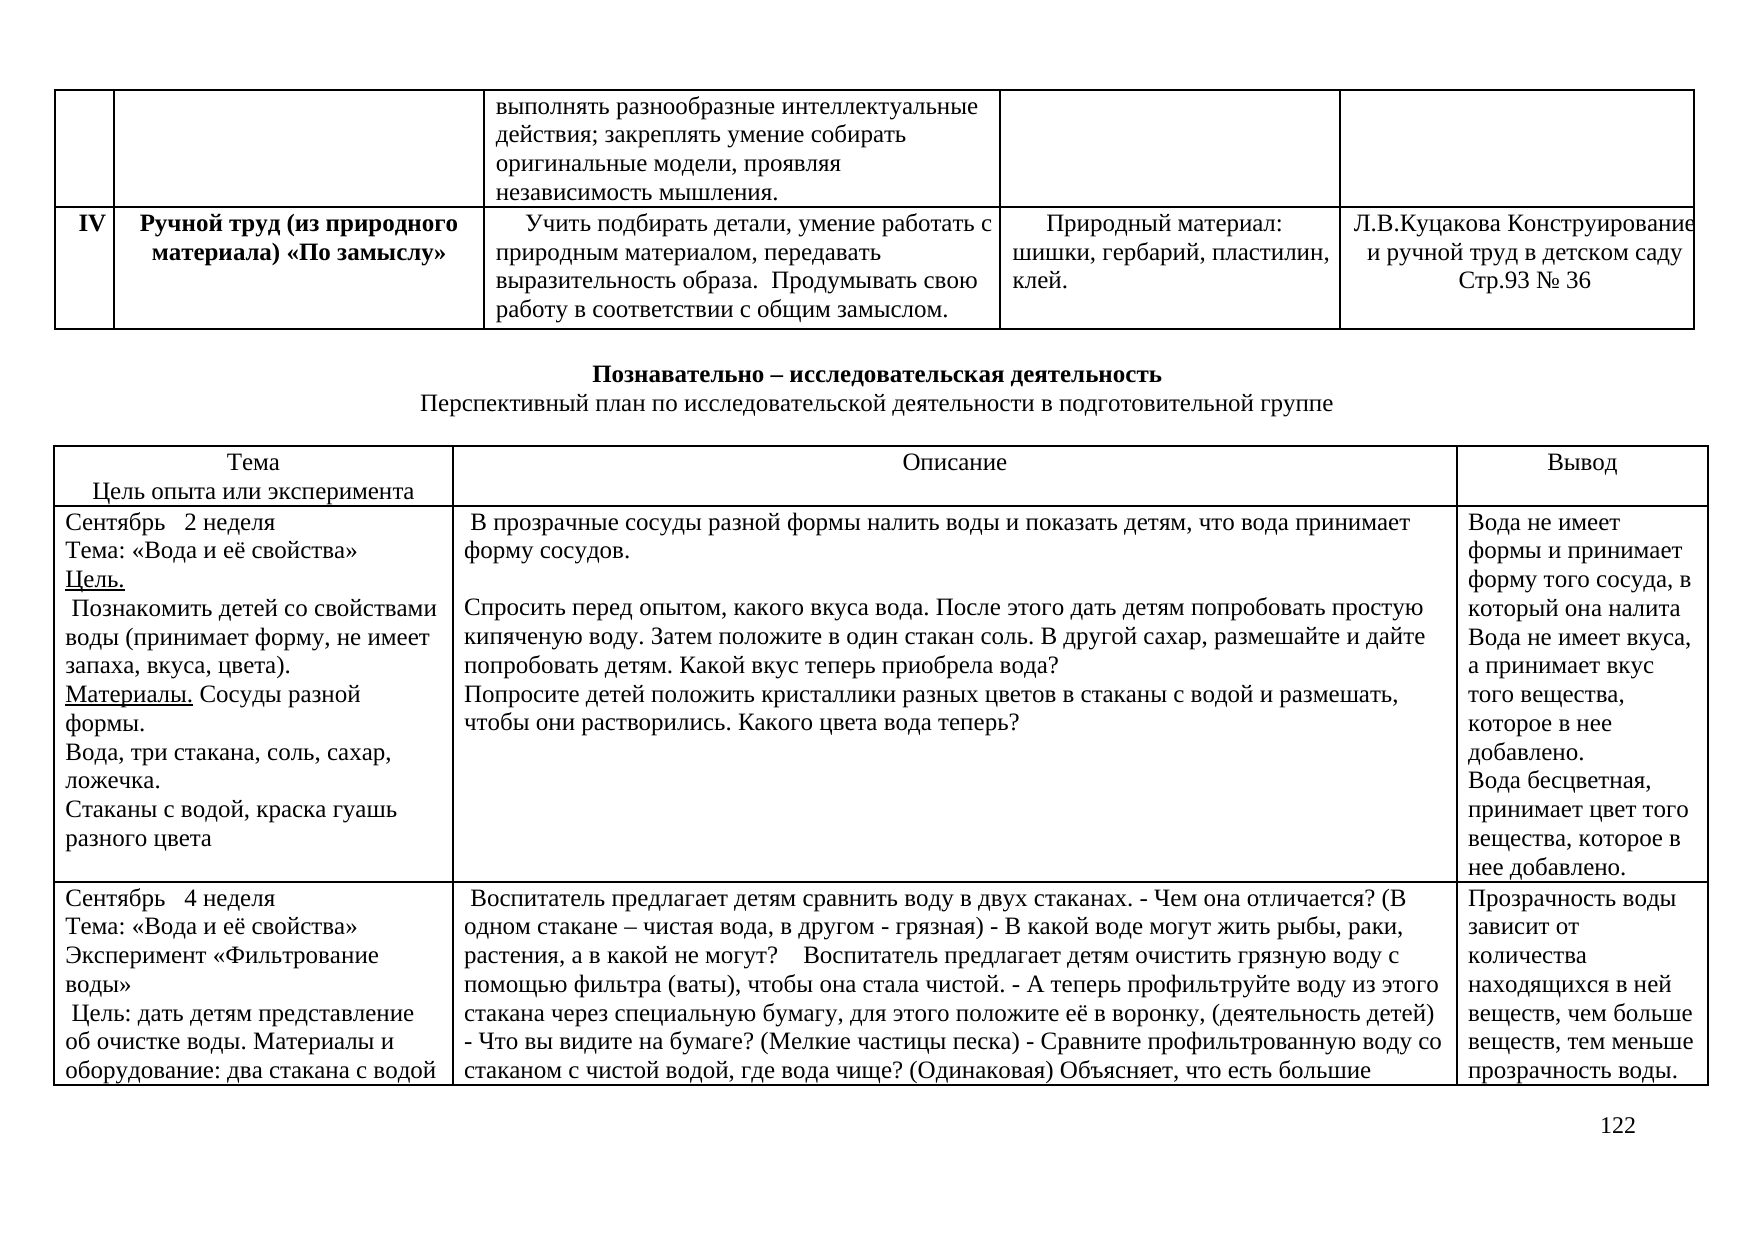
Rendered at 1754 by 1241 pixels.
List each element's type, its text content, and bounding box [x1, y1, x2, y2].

table_cell Л.В.Куцакова Конструирование и ручной труд в детском саду Стр.93 № 36 [1341, 208, 1693, 328]
table_cell В прозрачные сосуды разной формы налить воды и показать детям, что вода принимает форму сосудов. Спросить перед опытом, какого вкуса вода. После этого дать детям попробовать простую кипяченую воду. Затем положите в один стакан соль. В другой сахар, размешайте и дайте попробовать детям. Какой вкус теперь приобрела вода? Попросите детей положить кристаллики разных цветов в стаканы с водой и размешать, чтобы они растворились. Какого цвета вода теперь? [454, 507, 1456, 881]
table_header Тема Цель опыта или эксперимента [55, 447, 452, 505]
text Познавательно – исследовательская деятельность [118, 359, 1636, 388]
table_cell Ручной труд (из природного материала) «По замыслу» [115, 208, 483, 328]
table_cell Вода не имеет формы и принимает форму того сосуда, в который она налита Вода не имеет вкуса, а принимает вкус того вещества, которое в нее добавлено. Вода бесцветная, принимает цвет того вещества, которое в нее добавлено. [1458, 507, 1707, 881]
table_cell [55, 883, 452, 1084]
table_cell II [56, 91, 113, 206]
table_cell IV [56, 208, 113, 328]
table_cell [1458, 883, 1707, 1084]
table_header Вывод [1458, 447, 1707, 505]
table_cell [1341, 91, 1693, 206]
text Перспективный план по исследовательской деятельности в подготовительной группе [118, 388, 1636, 416]
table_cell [485, 91, 999, 206]
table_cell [1001, 91, 1339, 206]
table_header Описание [454, 447, 1456, 505]
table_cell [454, 883, 1456, 1084]
table_cell Учить подбирать детали, умение работать с природным материалом, передавать выразительность образа. Продумывать свою работу в соответствии с общим замыслом. [485, 208, 999, 328]
table_cell Природный материал: шишки, гербарий, пластилин, клей. [1001, 208, 1339, 328]
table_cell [115, 91, 483, 206]
table_cell Сентябрь 2 неделя Тема: «Вода и её свойства» Цель. Познакомить детей со свойствами воды (принимает форму, не имеет запаха, вкуса, цвета). Материалы. Сосуды разной формы. Вода, три стакана, соль, сахар, ложечка. Стаканы с водой, краска гуашь разного цвета [55, 507, 452, 881]
